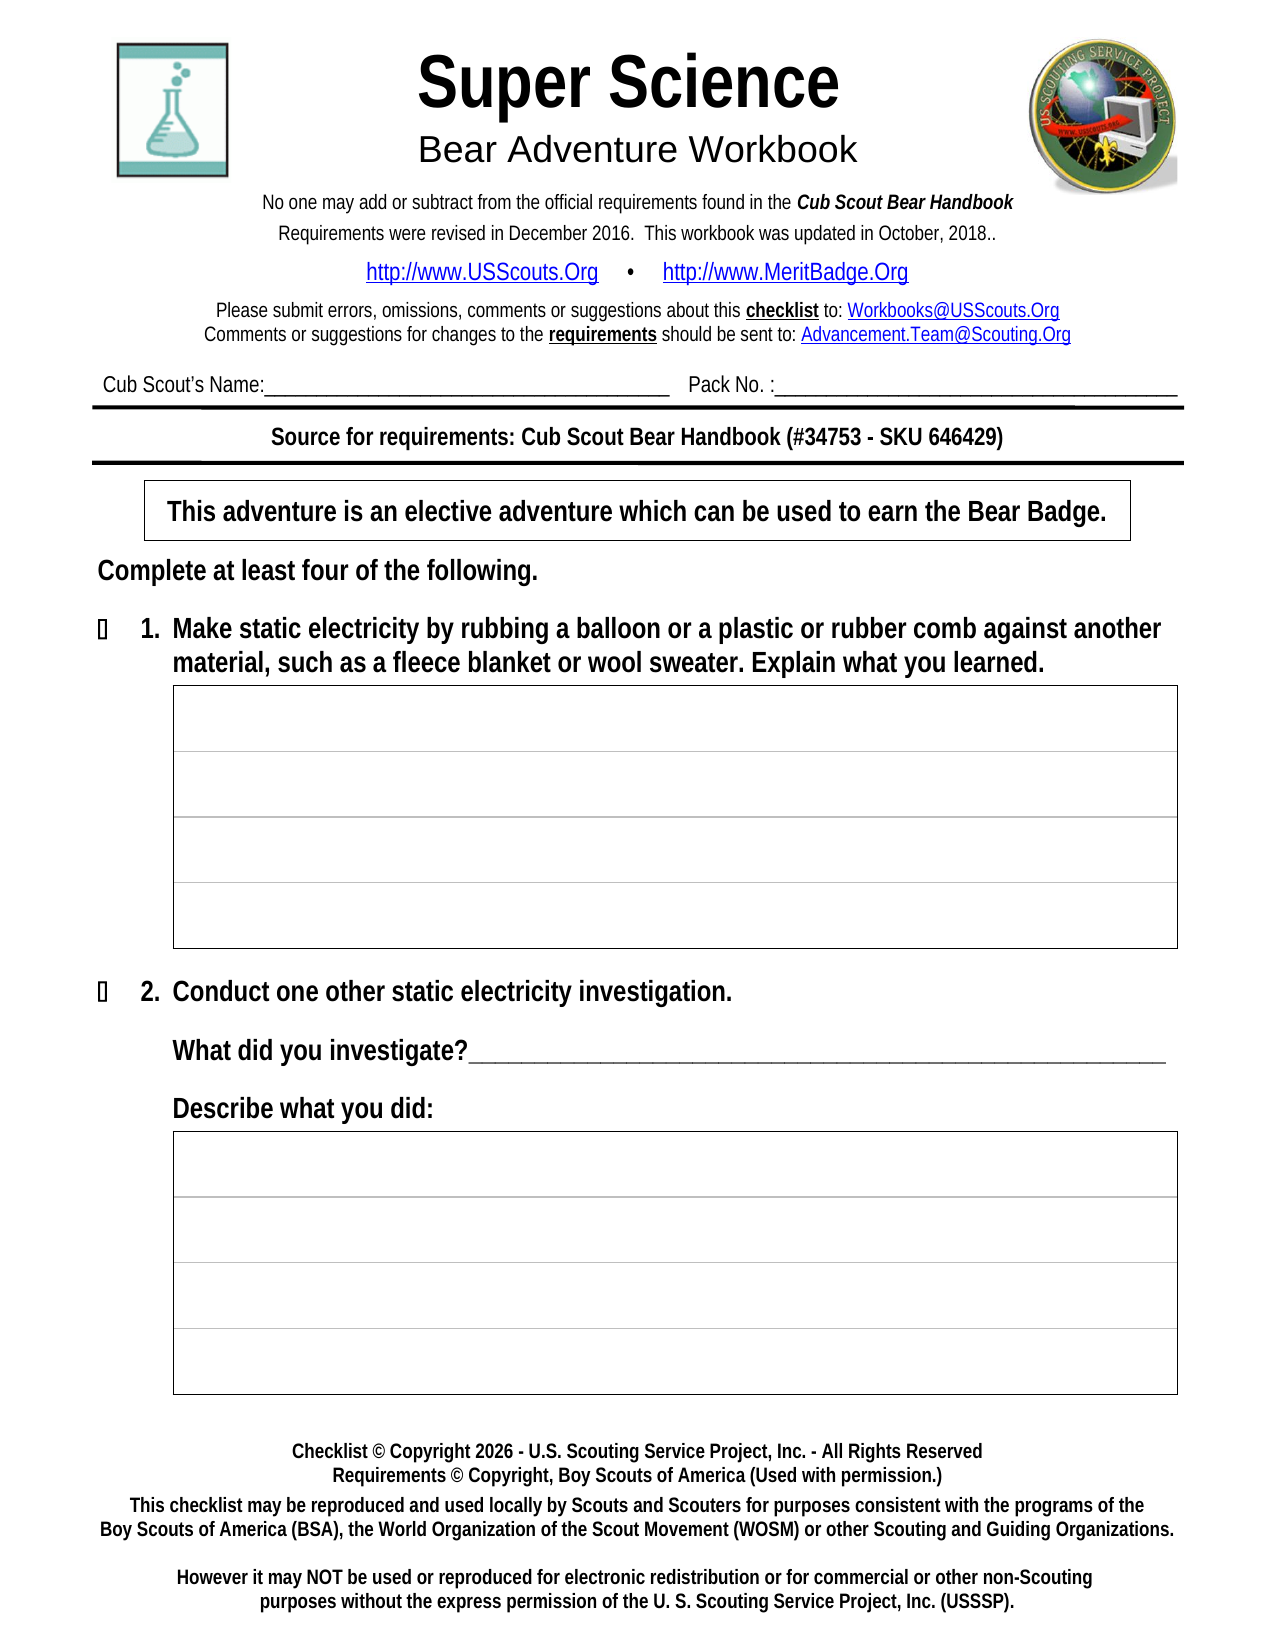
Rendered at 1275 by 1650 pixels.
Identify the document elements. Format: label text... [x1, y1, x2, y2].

text Please submit errors, omissions, comments or suggestions about this checklist to: Workbooks@USScouts.Org [97, 298, 1177, 322]
text Cub Scout’s Name: Pack No. : [97, 371, 1177, 397]
table_cell [174, 1198, 1177, 1262]
table_header [174, 686, 1177, 751]
picture [1027, 37, 1178, 195]
text Source for requirements: Cub Scout Bear Handbook (#34753 - SKU 646429) [97, 422, 1177, 451]
table_header [174, 1132, 1177, 1196]
table_cell [174, 1263, 1177, 1328]
text http://www.USScouts.Org • http://www.MeritBadge.Org [97, 257, 1177, 286]
table_cell [174, 1329, 1177, 1394]
table_cell [174, 883, 1177, 948]
picture [111, 37, 232, 183]
text Describe what you did: [97, 1091, 1177, 1124]
text 2. Conduct one other static electricity investigation. [97, 974, 1177, 1008]
text Comments or suggestions for changes to the requirements should be sent to: Advancement.Team@Scouting.Org [97, 322, 1177, 346]
text Complete at least four of the following. [97, 465, 1177, 587]
text What did you investigate? [97, 1033, 1177, 1066]
table_cell [174, 818, 1177, 882]
table_cell [174, 752, 1177, 816]
table_header This adventure is an elective adventure which can be used to earn the Bear Badge. [145, 481, 1130, 540]
text 1. Make static electricity by rubbing a balloon or a plastic or rubber comb against another material, such as a fleece blanket or wool sweater. Explain what you learned. [97, 612, 1177, 679]
